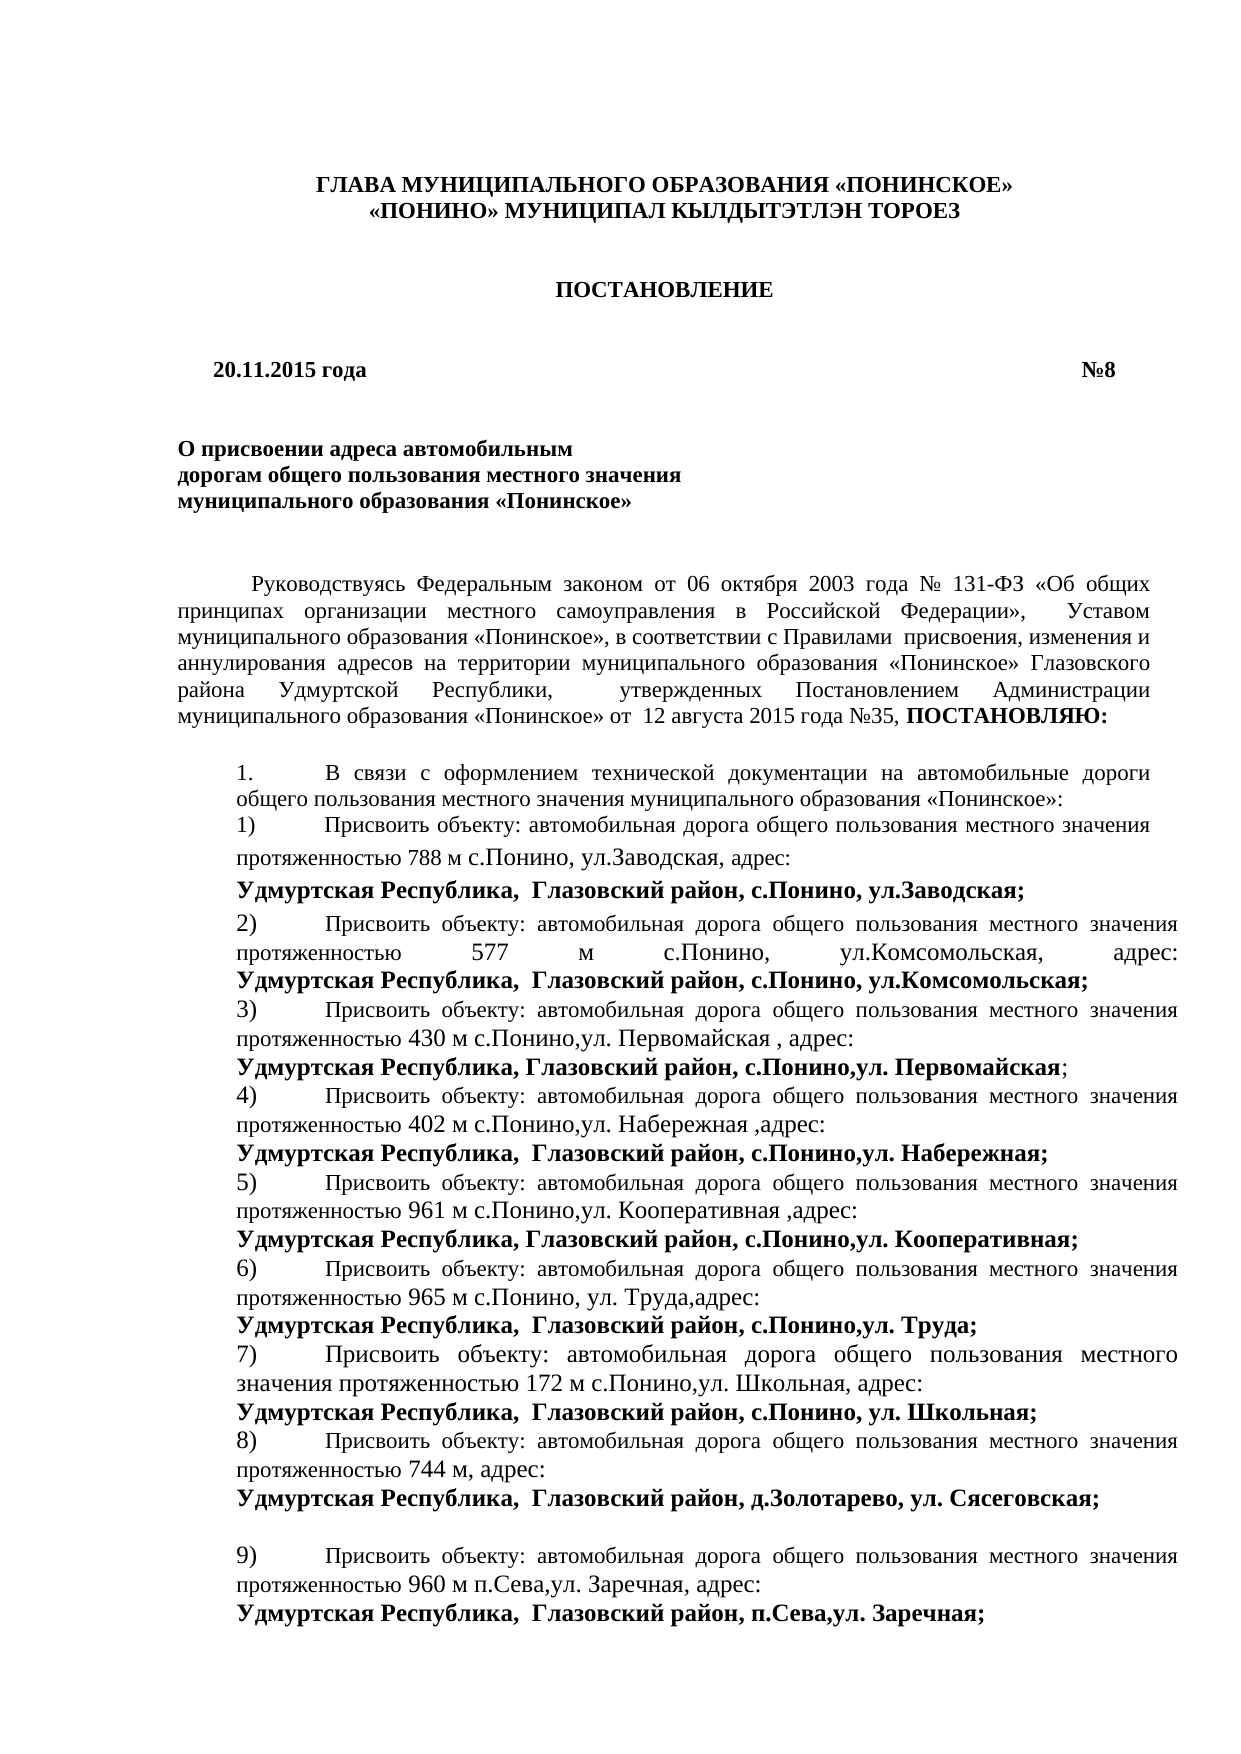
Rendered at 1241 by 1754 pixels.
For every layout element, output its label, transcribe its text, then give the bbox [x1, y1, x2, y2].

text ПОСТАНОВЛЕНИЕ [177, 277, 1152, 303]
list Удмуртская Республика, Глазовский район, с.Понино,ул. Первомайская; [236, 1052, 1179, 1081]
list Присвоить объекту: автомобильная дорога общего пользования местного значения протяженностью 172 м с.Понино,ул. Школьная, адрес: [236, 1339, 1179, 1397]
list Удмуртская Республика, Глазовский район, с.Понино,ул. Набережная; [236, 1138, 1179, 1167]
list В связи с оформлением технической документации на автомобильные дороги общего пользования местного значения муниципального образования «Понинское»: [236, 759, 1152, 811]
text 20.11.2015 года №8 [177, 356, 1152, 382]
text дорогам общего пользования местного значения [177, 461, 753, 487]
list Присвоить объекту: автомобильная дорога общего пользования местного значения протяженностью 744 м, адрес: [236, 1426, 1179, 1483]
list Присвоить объекту: автомобильная дорога общего пользования местного значения протяженностью 965 м с.Понино, ул. Труда,адрес: [236, 1253, 1179, 1311]
text «ПОНИНО» МУНИЦИПАЛ КЫЛДЫТЭТЛЭН ТОРОЕЗ [177, 197, 1152, 224]
list Присвоить объекту: автомобильная дорога общего пользования местного значения протяженностью 960 м п.Сева,ул. Заречная, адрес: [236, 1541, 1179, 1598]
list Удмуртская Республика, Глазовский район, п.Сева,ул. Заречная; [236, 1598, 1179, 1627]
list Присвоить объекту: автомобильная дорога общего пользования местного значения протяженностью 577 м с.Понино, ул.Комсомольская, адрес: Удмуртская Республика, Глазовский район, с.Понино, ул.Комсомольская; [236, 908, 1179, 994]
list Присвоить объекту: автомобильная дорога общего пользования местного значения протяженностью 430 м с.Понино,ул. Первомайская , адрес: [236, 994, 1179, 1052]
list Присвоить объекту: автомобильная дорога общего пользования местного значения протяженностью 788 м с.Понино, ул.Заводская, адрес: [236, 811, 1152, 871]
text муниципального образования «Понинское» [177, 487, 753, 514]
text ГЛАВА МУНИЦИПАЛЬНОГО ОБРАЗОВАНИЯ «ПОНИНСКОЕ» [177, 171, 1152, 197]
text Руководствуясь Федеральным законом от 06 октября 2003 года № 131-ФЗ «Об общих принципах организации местного самоуправления в Российской Федерации», Уставом муниципального образования «Понинское», в соответствии с Правилами присвоения, изменения и аннулирования адресов на территории муниципального образования «Понинское» Глазовского района Удмуртской Республики, утвержденных Постановлением Администрации муниципального образования «Понинское» от 12 августа 2015 года №35, ПОСТАНОВЛЯЮ: [177, 570, 1152, 728]
text О присвоении адреса автомобильным [177, 435, 753, 461]
list Удмуртская Республика, Глазовский район, д.Золотарево, ул. Сясеговская; [236, 1483, 1179, 1512]
list Удмуртская Республика, Глазовский район, с.Понино,ул. Кооперативная; [236, 1224, 1179, 1253]
list Присвоить объекту: автомобильная дорога общего пользования местного значения протяженностью 402 м с.Понино,ул. Набережная ,адрес: [236, 1081, 1179, 1138]
list Удмуртская Республика, Глазовский район, с.Понино,ул. Труда; [236, 1311, 1179, 1339]
list Удмуртская Республика, Глазовский район, с.Понино, ул. Школьная; [236, 1397, 1179, 1426]
list Присвоить объекту: автомобильная дорога общего пользования местного значения протяженностью 961 м с.Понино,ул. Кооперативная ,адрес: [236, 1167, 1179, 1224]
list Удмуртская Республика, Глазовский район, с.Понино, ул.Заводская; [236, 875, 1152, 904]
